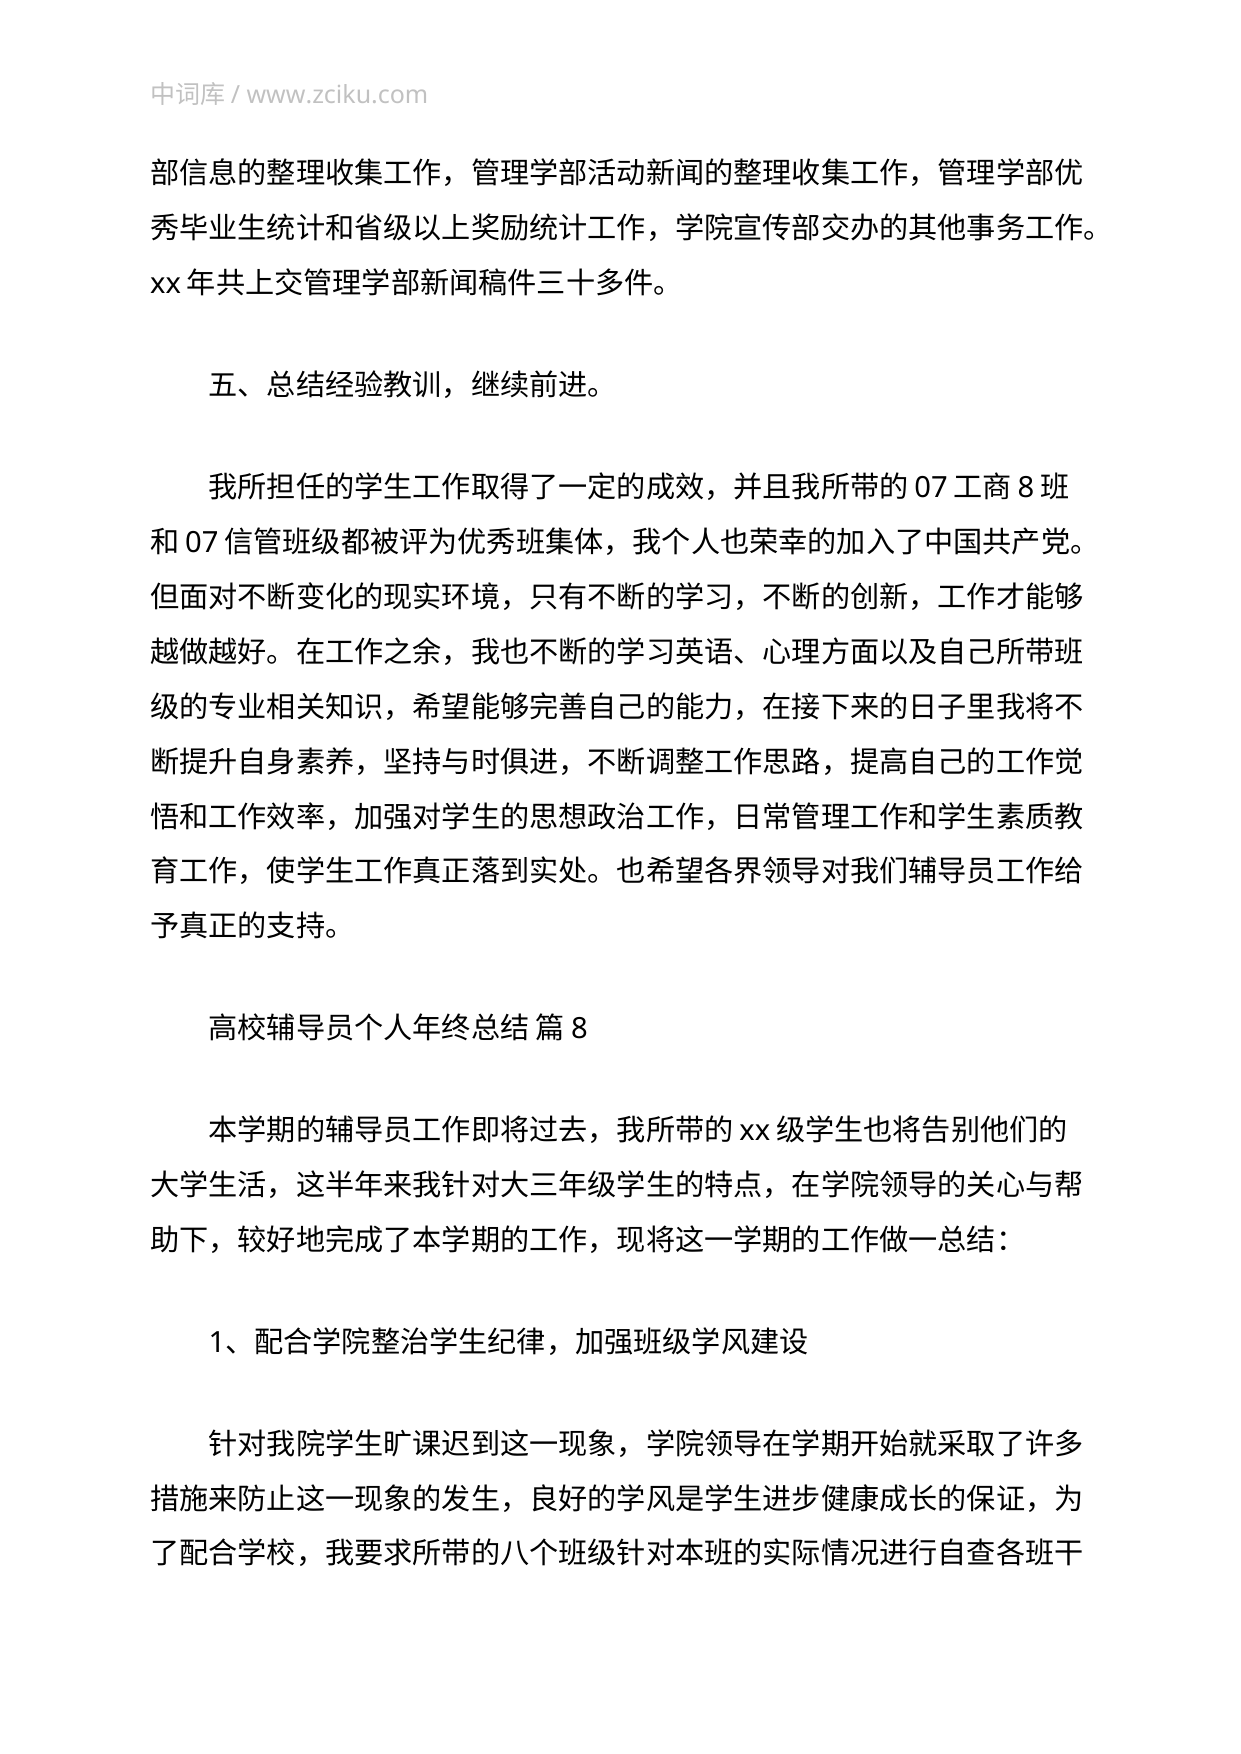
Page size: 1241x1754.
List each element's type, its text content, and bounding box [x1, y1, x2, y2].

text 五、总结经验教训，继续前进。 [150, 362, 1090, 404]
text 高校辅导员个人年终总结 篇8 [150, 1005, 1090, 1047]
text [150, 1420, 1090, 1572]
text 1、配合学院整治学生纪律，加强班级学风建设 [150, 1318, 1090, 1361]
text 我所担任的学生工作取得了一定的成效，并且我所带的07工商8班和07信管班级都被评为优秀班集体，我个人也荣幸的加入了中国共产党。但面对不断变化的现实环境，只有不断的学习，不断的创新，工作才能够越做越好。在工作之余，我也不断的学习英语、心理方面以及自己所带班级的专业相关知识，希望能够完善自己的能力，在接下来的日子里我将不断提升自身素养，坚持与时俱进，不断调整工作思路，提高自己的工作觉悟和工作效率，加强对学生的思想政治工作，日常管理工作和学生素质教育工作，使学生工作真正落到实处。也希望各界领导对我们辅导员工作给予真正的支持。 [150, 463, 1090, 945]
text 本学期的辅导员工作即将过去，我所带的xx级学生也将告别他们的大学生活，这半年来我针对大三年级学生的特点，在学院领导的关心与帮助下，较好地完成了本学期的工作，现将这一学期的工作做一总结： [150, 1107, 1090, 1259]
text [150, 150, 1090, 302]
